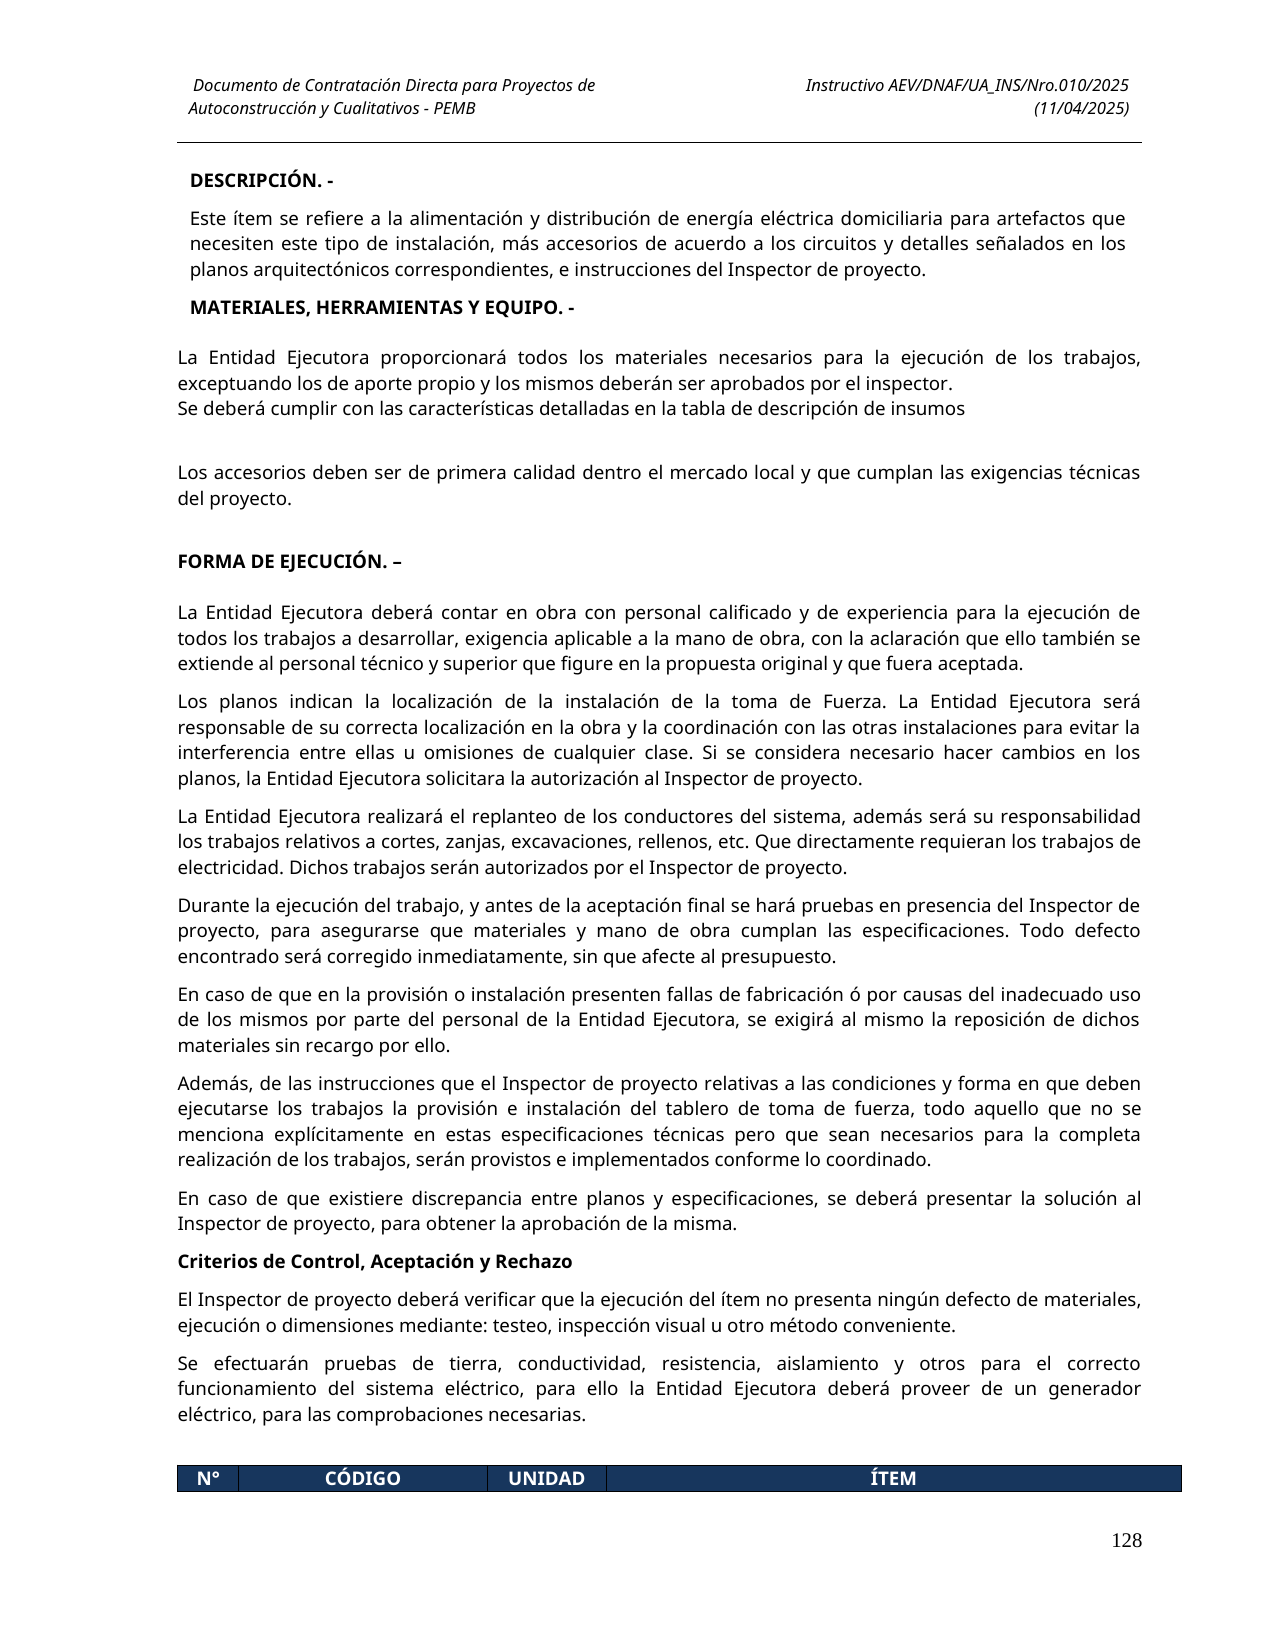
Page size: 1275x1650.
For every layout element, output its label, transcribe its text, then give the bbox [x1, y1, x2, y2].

text Los planos indican la localización de la instalación de la toma de Fuerza. La Entidad Ejecutora será responsable de su correcta localización en la obra y la coordinación con las otras instalaciones para evitar la interferencia entre ellas u omisiones de cualquier clase. Si se considera necesario hacer cambios en los planos, la Entidad Ejecutora solicitara la autorización al Inspector de proyecto. [177, 688, 1142, 791]
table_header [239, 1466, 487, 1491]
text Criterios de Control, Aceptación y Rechazo [177, 1248, 1142, 1274]
text Además, de las instrucciones que el Inspector de proyecto relativas a las condiciones y forma en que deben ejecutarse los trabajos la provisión e instalación del tablero de toma de fuerza, todo aquello que no se menciona explícitamente en estas especificaciones técnicas pero que sean necesarios para la completa realización de los trabajos, serán provistos e implementados conforme lo coordinado. [177, 1070, 1142, 1172]
text En caso de que en la provisión o instalación presenten fallas de fabricación ó por causas del inadecuado uso de los mismos por parte del personal de la Entidad Ejecutora, se exigirá al mismo la reposición de dichos materiales sin recargo por ello. [177, 981, 1142, 1058]
text Se efectuarán pruebas de tierra, conductividad, resistencia, aislamiento y otros para el correcto funcionamiento del sistema eléctrico, para ello la Entidad Ejecutora deberá proveer de un generador eléctrico, para las comprobaciones necesarias. [177, 1350, 1142, 1426]
text FORMA DE EJECUCIÓN. – [177, 548, 1142, 574]
text Los accesorios deben ser de primera calidad dentro el mercado local y que cumplan las exigencias técnicas del proyecto. [177, 459, 1142, 510]
text Este ítem se refiere a la alimentación y distribución de energía eléctrica domiciliaria para artefactos que necesiten este tipo de instalación, más accesorios de acuerdo a los circuitos y detalles señalados en los planos arquitectónicos correspondientes, e instrucciones del Inspector de proyecto. [189, 205, 1127, 282]
text La Entidad Ejecutora proporcionará todos los materiales necesarios para la ejecución de los trabajos, exceptuando los de aporte propio y los mismos deberán ser aprobados por el inspector. [177, 345, 1142, 396]
text Durante la ejecución del trabajo, y antes de la aceptación final se hará pruebas en presencia del Inspector de proyecto, para asegurarse que materiales y mano de obra cumplan las especificaciones. Todo defecto encontrado será corregido inmediatamente, sin que afecte al presupuesto. [177, 892, 1142, 969]
text DESCRIPCIÓN. - [189, 167, 1142, 193]
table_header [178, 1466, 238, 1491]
text La Entidad Ejecutora realizará el replanteo de los conductores del sistema, además será su responsabilidad los trabajos relativos a cortes, zanjas, excavaciones, rellenos, etc. Que directamente requieran los trabajos de electricidad. Dichos trabajos serán autorizados por el Inspector de proyecto. [177, 803, 1142, 879]
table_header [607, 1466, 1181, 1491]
text En caso de que existiere discrepancia entre planos y especificaciones, se deberá presentar la solución al Inspector de proyecto, para obtener la aprobación de la misma. [177, 1185, 1142, 1236]
text MATERIALES, HERRAMIENTAS Y EQUIPO. - [189, 294, 1142, 320]
text Se deberá cumplir con las características detalladas en la tabla de descripción de insumos [177, 396, 1142, 421]
text El Inspector de proyecto deberá verificar que la ejecución del ítem no presenta ningún defecto de materiales, ejecución o dimensiones mediante: testeo, inspección visual u otro método conveniente. [177, 1286, 1142, 1337]
text La Entidad Ejecutora deberá contar en obra con personal calificado y de experiencia para la ejecución de todos los trabajos a desarrollar, exigencia aplicable a la mano de obra, con la aclaración que ello también se extiende al personal técnico y superior que figure en la propuesta original y que fuera aceptada. [177, 599, 1142, 676]
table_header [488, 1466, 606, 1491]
